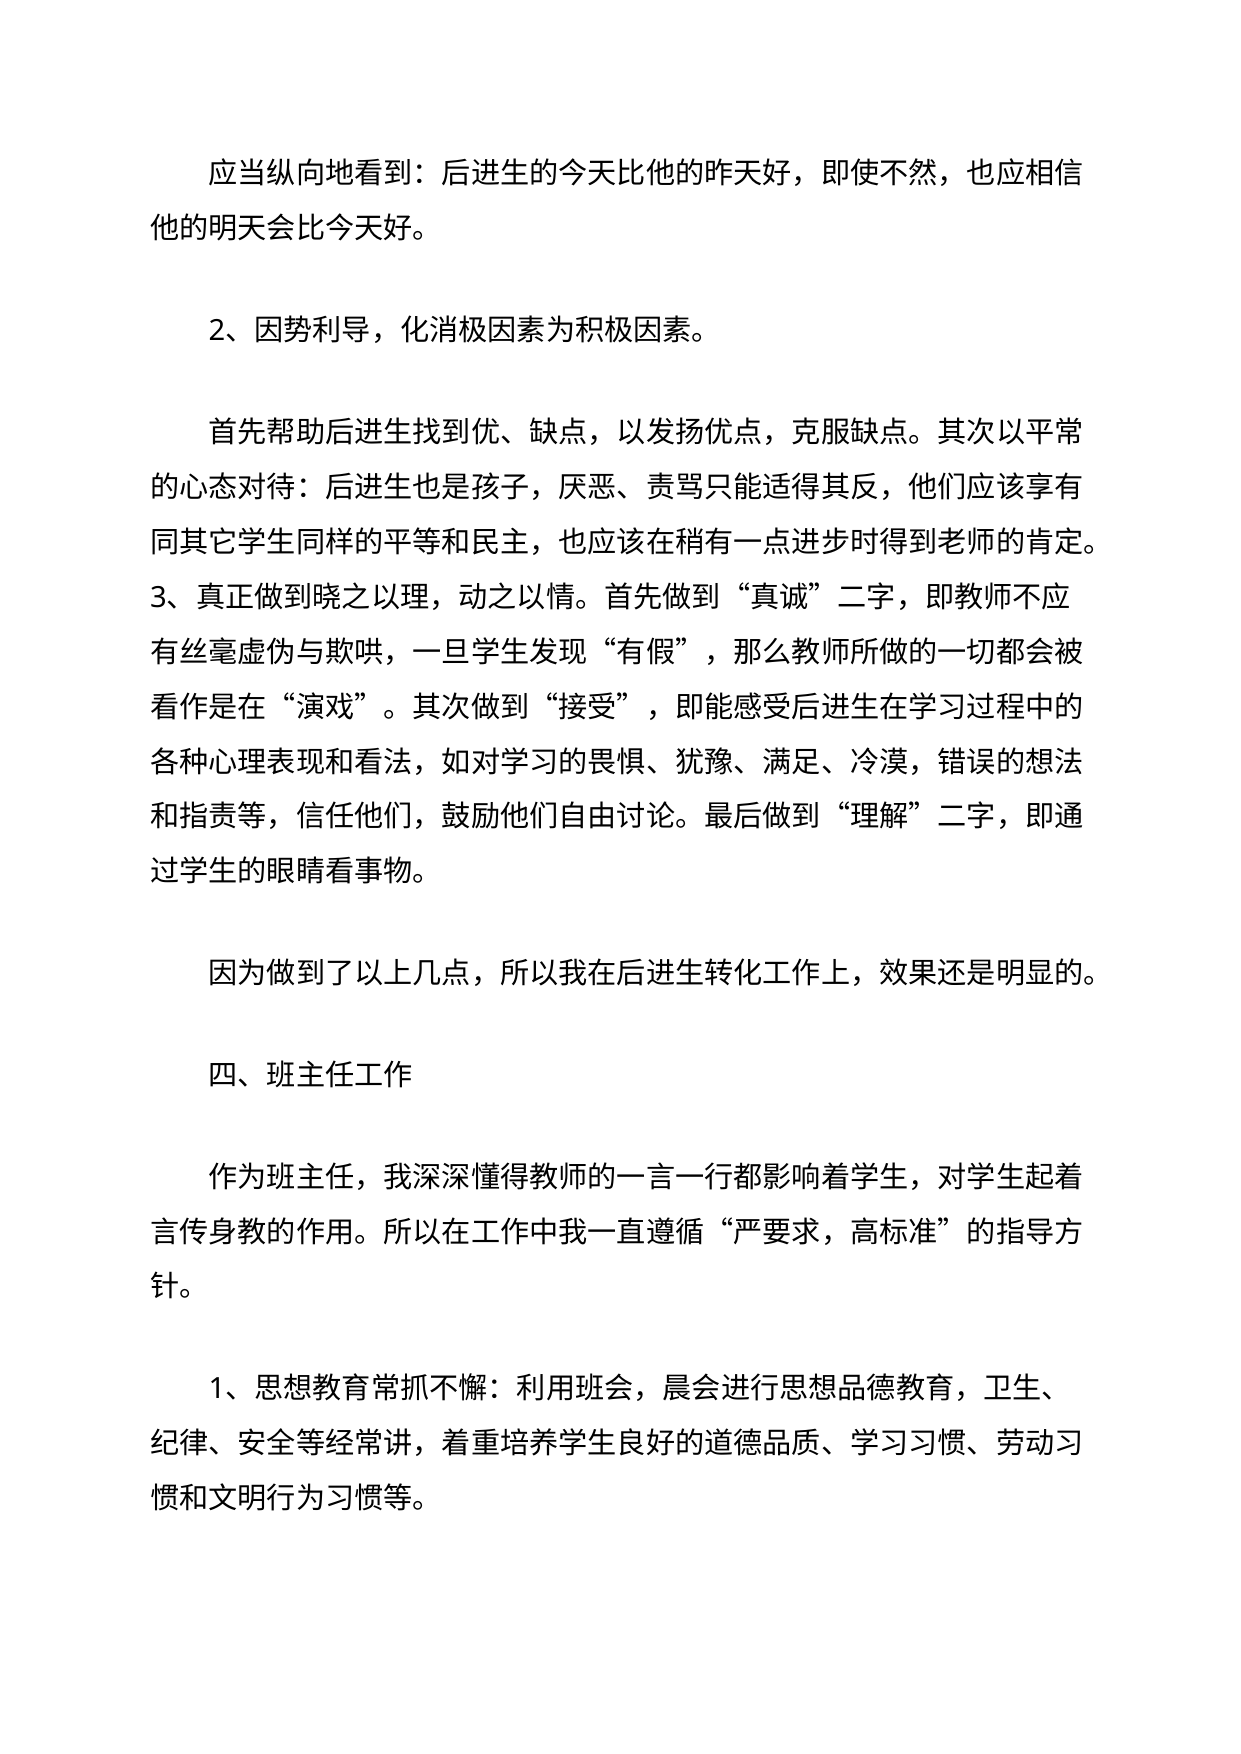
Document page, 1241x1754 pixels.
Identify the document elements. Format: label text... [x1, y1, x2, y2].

text 因为做到了以上几点，所以我在后进生转化工作上，效果还是明显的。 [150, 950, 1090, 992]
text 2、因势利导，化消极因素为积极因素。 [150, 307, 1090, 349]
text 1、思想教育常抓不懈：利用班会，晨会进行思想品德教育，卫生、纪律、安全等经常讲，着重培养学生良好的道德品质、学习习惯、劳动习惯和文明行为习惯等。 [150, 1365, 1090, 1517]
text 四、班主任工作 [150, 1051, 1090, 1094]
text 作为班主任，我深深懂得教师的一言一行都影响着学生，对学生起着言传身教的作用。所以在工作中我一直遵循“严要求，高标准”的指导方针。 [150, 1153, 1090, 1305]
text 应当纵向地看到：后进生的今天比他的昨天好，即使不然，也应相信他的明天会比今天好。 [150, 150, 1090, 247]
text 首先帮助后进生找到优、缺点，以发扬优点，克服缺点。其次以平常的心态对待：后进生也是孩子，厌恶、责骂只能适得其反，他们应该享有同其它学生同样的平等和民主，也应该在稍有一点进步时得到老师的肯定。3、真正做到晓之以理，动之以情。首先做到“真诚”二字，即教师不应有丝毫虚伪与欺哄，一旦学生发现“有假”，那么教师所做的一切都会被看作是在“演戏”。其次做到“接受”，即能感受后进生在学习过程中的各种心理表现和看法，如对学习的畏惧、犹豫、满足、冷漠，错误的想法和指责等，信任他们，鼓励他们自由讨论。最后做到“理解”二字，即通过学生的眼睛看事物。 [150, 409, 1090, 890]
